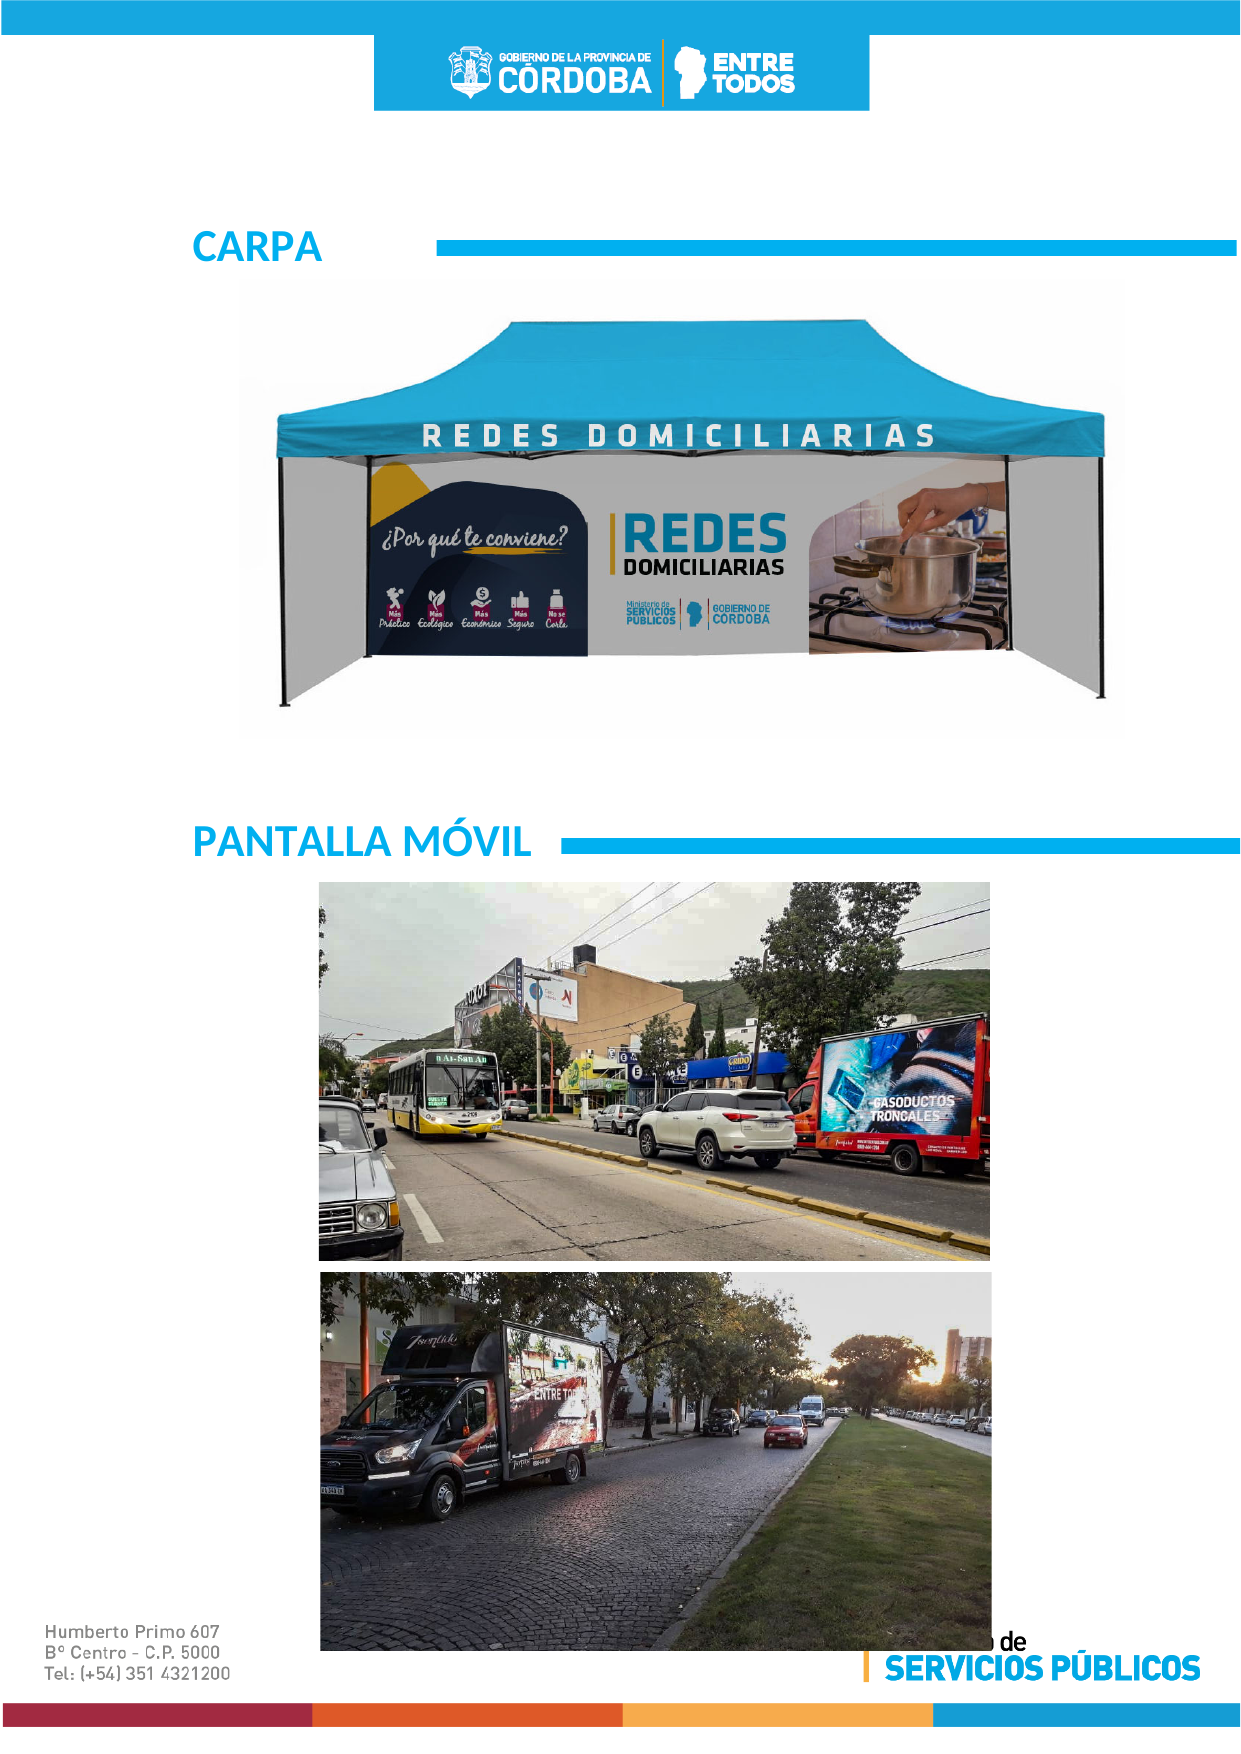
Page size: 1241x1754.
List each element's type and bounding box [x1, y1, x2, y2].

picture [1, 0, 1241, 129]
picture [318, 882, 990, 1261]
picture [239, 279, 1125, 739]
picture [2, 1272, 1241, 1727]
